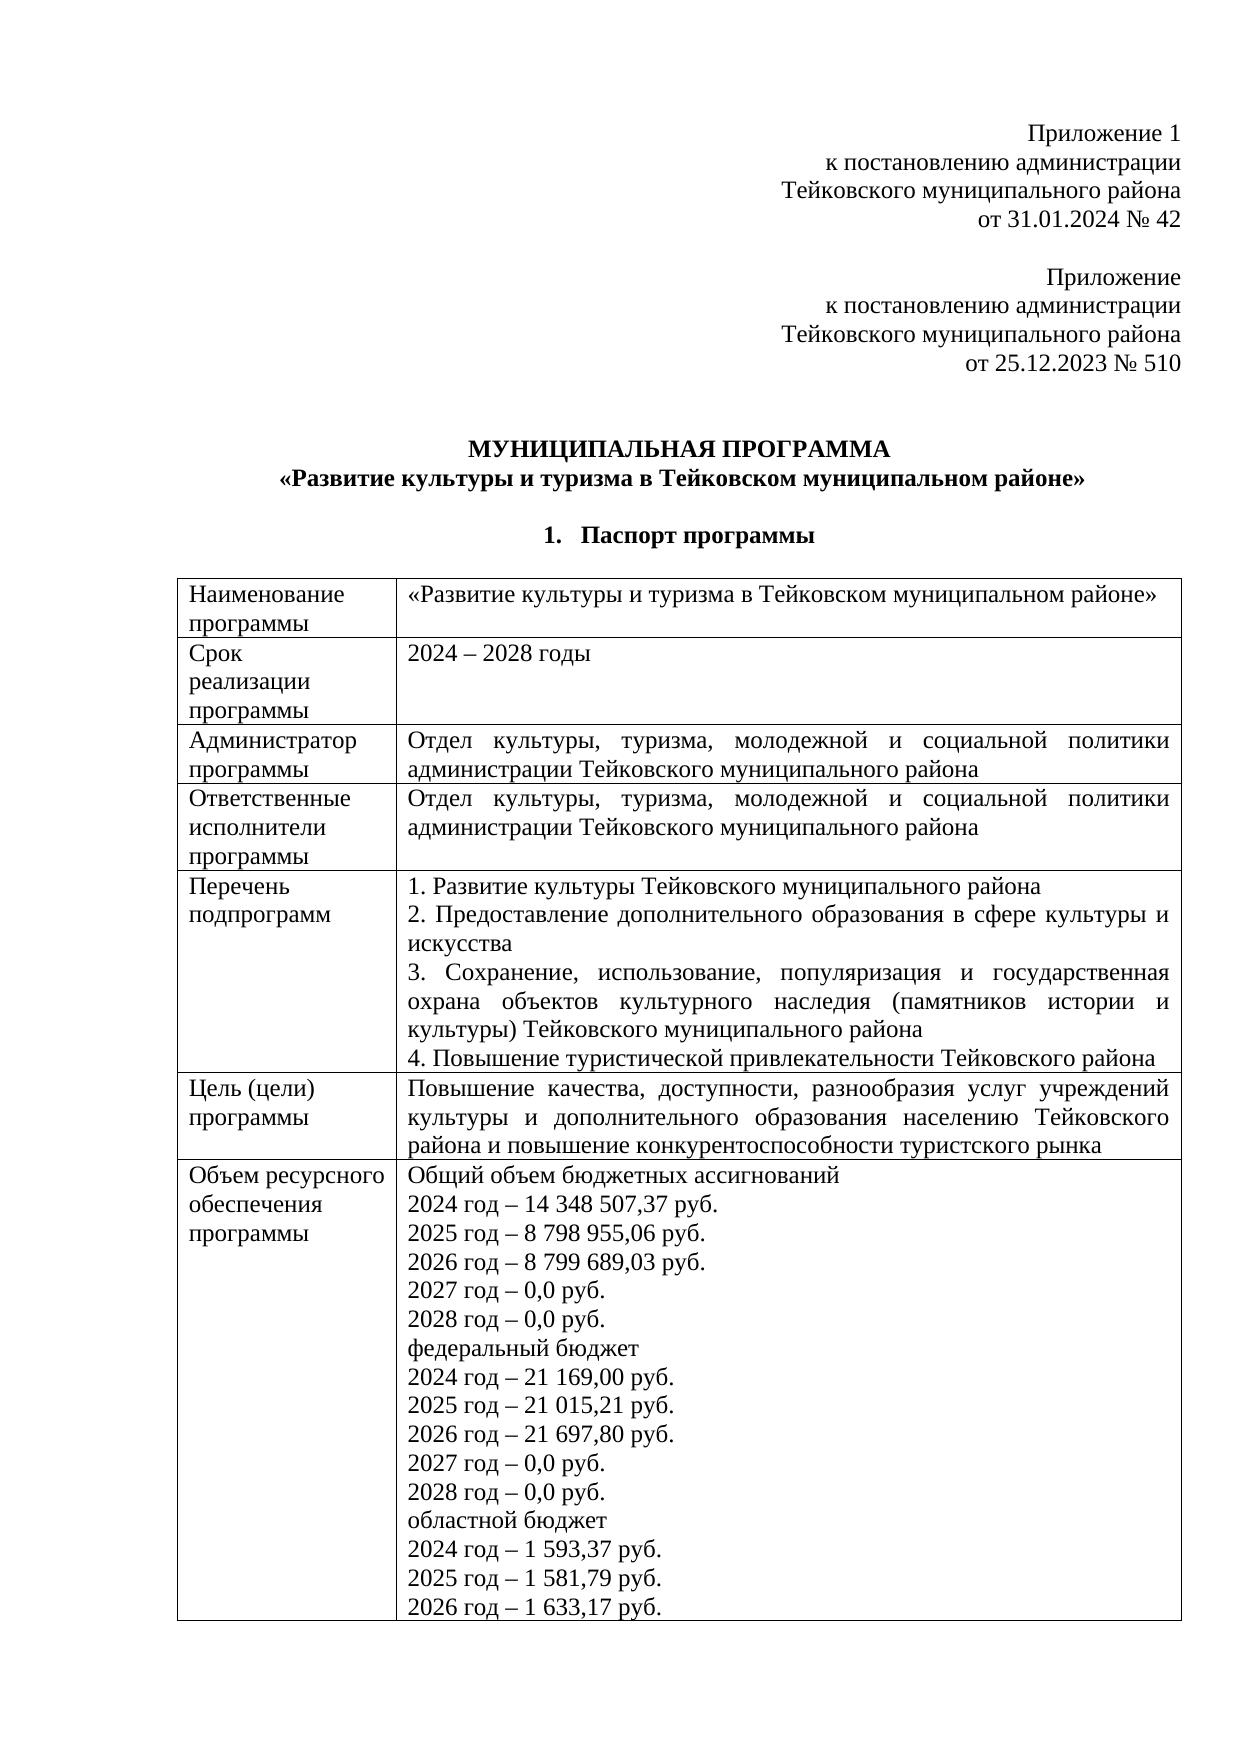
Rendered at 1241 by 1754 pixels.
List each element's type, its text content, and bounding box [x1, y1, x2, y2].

text от 25.12.2023 № 510 [177, 348, 1181, 377]
text от 31.01.2024 № 42 [177, 204, 1181, 233]
text Приложение [177, 262, 1181, 291]
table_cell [397, 1160, 1181, 1620]
table_cell Отдел культуры, туризма, молодежной и социальной политики администрации Тейковского муниципального района [397, 784, 1181, 870]
table_cell Цель (цели) программы [178, 1073, 396, 1159]
text МУНИЦИПАЛЬНАЯ ПРОГРАММА [177, 434, 1181, 463]
table_cell Срок реализации программы [178, 638, 396, 724]
table_cell Повышение качества, доступности, разнообразия услуг учреждений культуры и дополнительного образования населению Тейковского района и повышение конкурентоспособности туристского рынка [397, 1073, 1181, 1159]
table_cell Ответственные исполнители программы [178, 784, 396, 870]
table_cell Отдел культуры, туризма, молодежной и социальной политики администрации Тейковского муниципального района [397, 725, 1181, 782]
text Тейковского муниципального района [177, 319, 1181, 348]
text к постановлению администрации [177, 291, 1181, 319]
text «Развитие культуры и туризма в Тейковском муниципальном районе» [177, 463, 1181, 492]
text Приложение 1 [177, 118, 1181, 147]
table_header Наименование программы [178, 579, 396, 637]
table_cell 2024 – 2028 годы [397, 638, 1181, 724]
table_cell Перечень подпрограмм [178, 871, 396, 1072]
text к постановлению администрации [177, 147, 1181, 176]
table_cell Администратор программы [178, 725, 396, 782]
text Тейковского муниципального района [177, 176, 1181, 204]
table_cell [178, 1160, 396, 1620]
list Паспорт программы [177, 521, 1181, 549]
table_cell 1. Развитие культуры Тейковского муниципального района 2. Предоставление дополнительного образования в сфере культуры и искусства 3. Сохранение, использование, популяризация и государственная охрана объектов культурного наследия (памятников истории и культуры) Тейковского муниципального района 4. Повышение туристической привлекательности Тейковского района [397, 871, 1181, 1072]
table_header «Развитие культуры и туризма в Тейковском муниципальном районе» [397, 579, 1181, 637]
